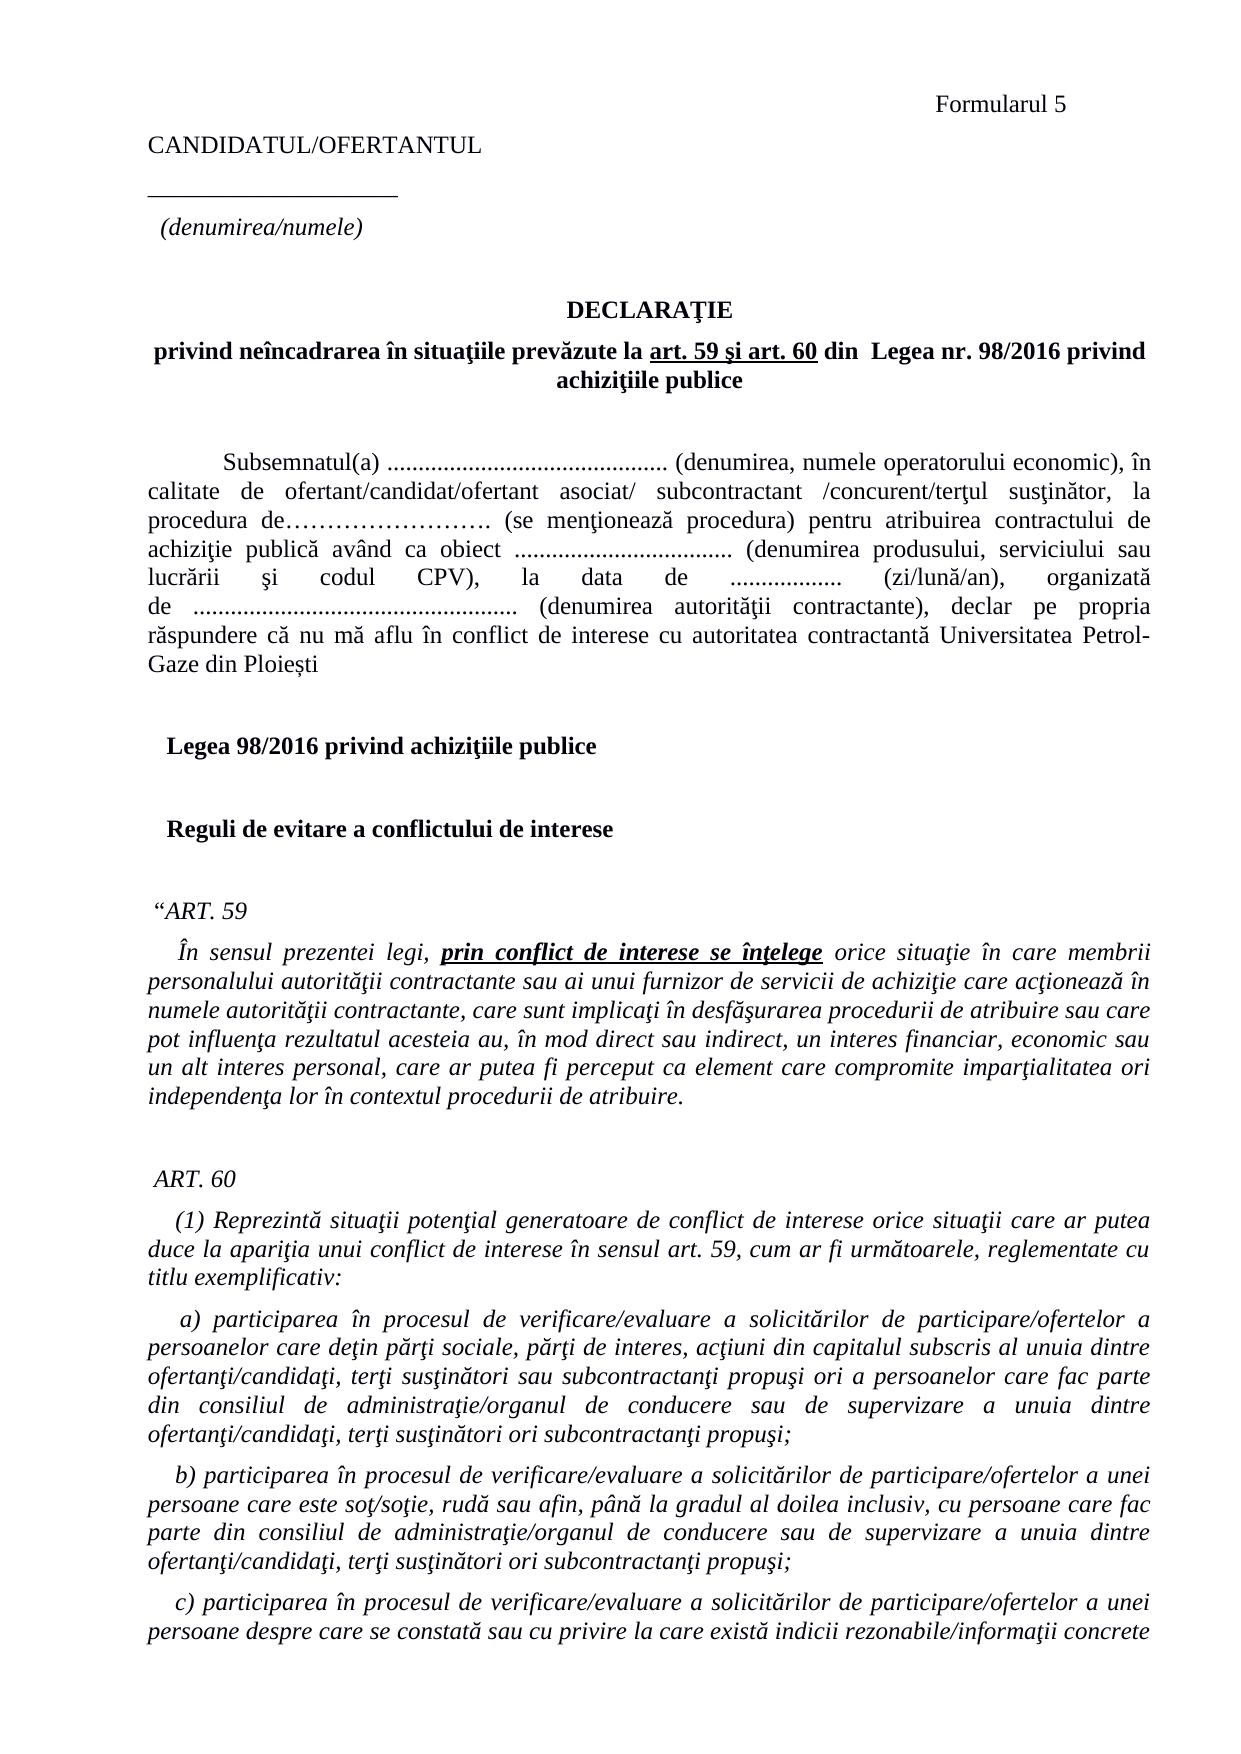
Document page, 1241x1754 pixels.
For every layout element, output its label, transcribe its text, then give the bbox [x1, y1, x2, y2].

text CANDIDATUL/OFERTANTUL [148, 130, 1152, 159]
text b) participarea în procesul de verificare/evaluare a solicitărilor de participare/ofertelor a unei persoane care este soţ/soţie, rudă sau afin, până la gradul al doilea inclusiv, cu persoane care fac parte din consiliul de administraţie/organul de conducere sau de supervizare a unuia dintre ofertanţi/candidaţi, terţi susţinători ori subcontractanţi propuşi; [148, 1460, 1152, 1575]
text Legea 98/2016 privind achiziţiile publice [148, 731, 1152, 760]
text (1) Reprezintă situaţii potenţial generatoare de conflict de interese orice situaţii care ar putea duce la apariţia unui conflict de interese în sensul art. 59, cum ar fi următoarele, reglementate cu titlu exemplificativ: [148, 1205, 1152, 1291]
text Formularul 5 [148, 89, 1152, 117]
text ART. 60 [148, 1164, 1152, 1192]
text privind neîncadrarea în situaţiile prevăzute la art. 59 şi art. 60 din Legea nr. 98/2016 privind achiziţiile publice [148, 336, 1152, 394]
text ____________________ [148, 171, 1152, 200]
text DECLARAŢIE [148, 295, 1152, 324]
text Reguli de evitare a conflictului de interese [148, 814, 1152, 842]
text În sensul prezentei legi, prin conflict de interese se înţelege orice situaţie în care membrii personalului autorităţii contractante sau ai unui furnizor de servicii de achiziţie care acţionează în numele autorităţii contractante, care sunt implicaţi în desfăşurarea procedurii de atribuire sau care pot influenţa rezultatul acesteia au, în mod direct sau indirect, un interes financiar, economic sau un alt interes personal, care ar putea fi perceput ca element care compromite imparţialitatea ori independenţa lor în contextul procedurii de atribuire. [148, 937, 1152, 1110]
text Subsemnatul(a) ............................................. (denumirea, numele operatorului economic), în calitate de ofertant/candidat/ofertant asociat/ subcontractant /concurent/terţul susţinător, la procedura de……………………. (se menţionează procedura) pentru atribuirea contractului de achiziţie publică având ca obiect ................................... (denumirea produsului, serviciului sau lucrării şi codul CPV), la data de .................. (zi/lună/an), organizată de .................................................... (denumirea autorităţii contractante), declar pe propria răspundere că nu mă aflu în conflict de interese cu autoritatea contractantă Universitatea Petrol-Gaze din Ploiești [148, 447, 1152, 677]
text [148, 1587, 1152, 1645]
text a) participarea în procesul de verificare/evaluare a solicitărilor de participare/ofertelor a persoanelor care deţin părţi sociale, părţi de interes, acţiuni din capitalul subscris al unuia dintre ofertanţi/candidaţi, terţi susţinători sau subcontractanţi propuşi ori a persoanelor care fac parte din consiliul de administraţie/organul de conducere sau de supervizare a unuia dintre ofertanţi/candidaţi, terţi susţinători ori subcontractanţi propuşi; [148, 1304, 1152, 1447]
text “ART. 59 [148, 896, 1152, 925]
text (denumirea/numele) [148, 212, 1152, 241]
